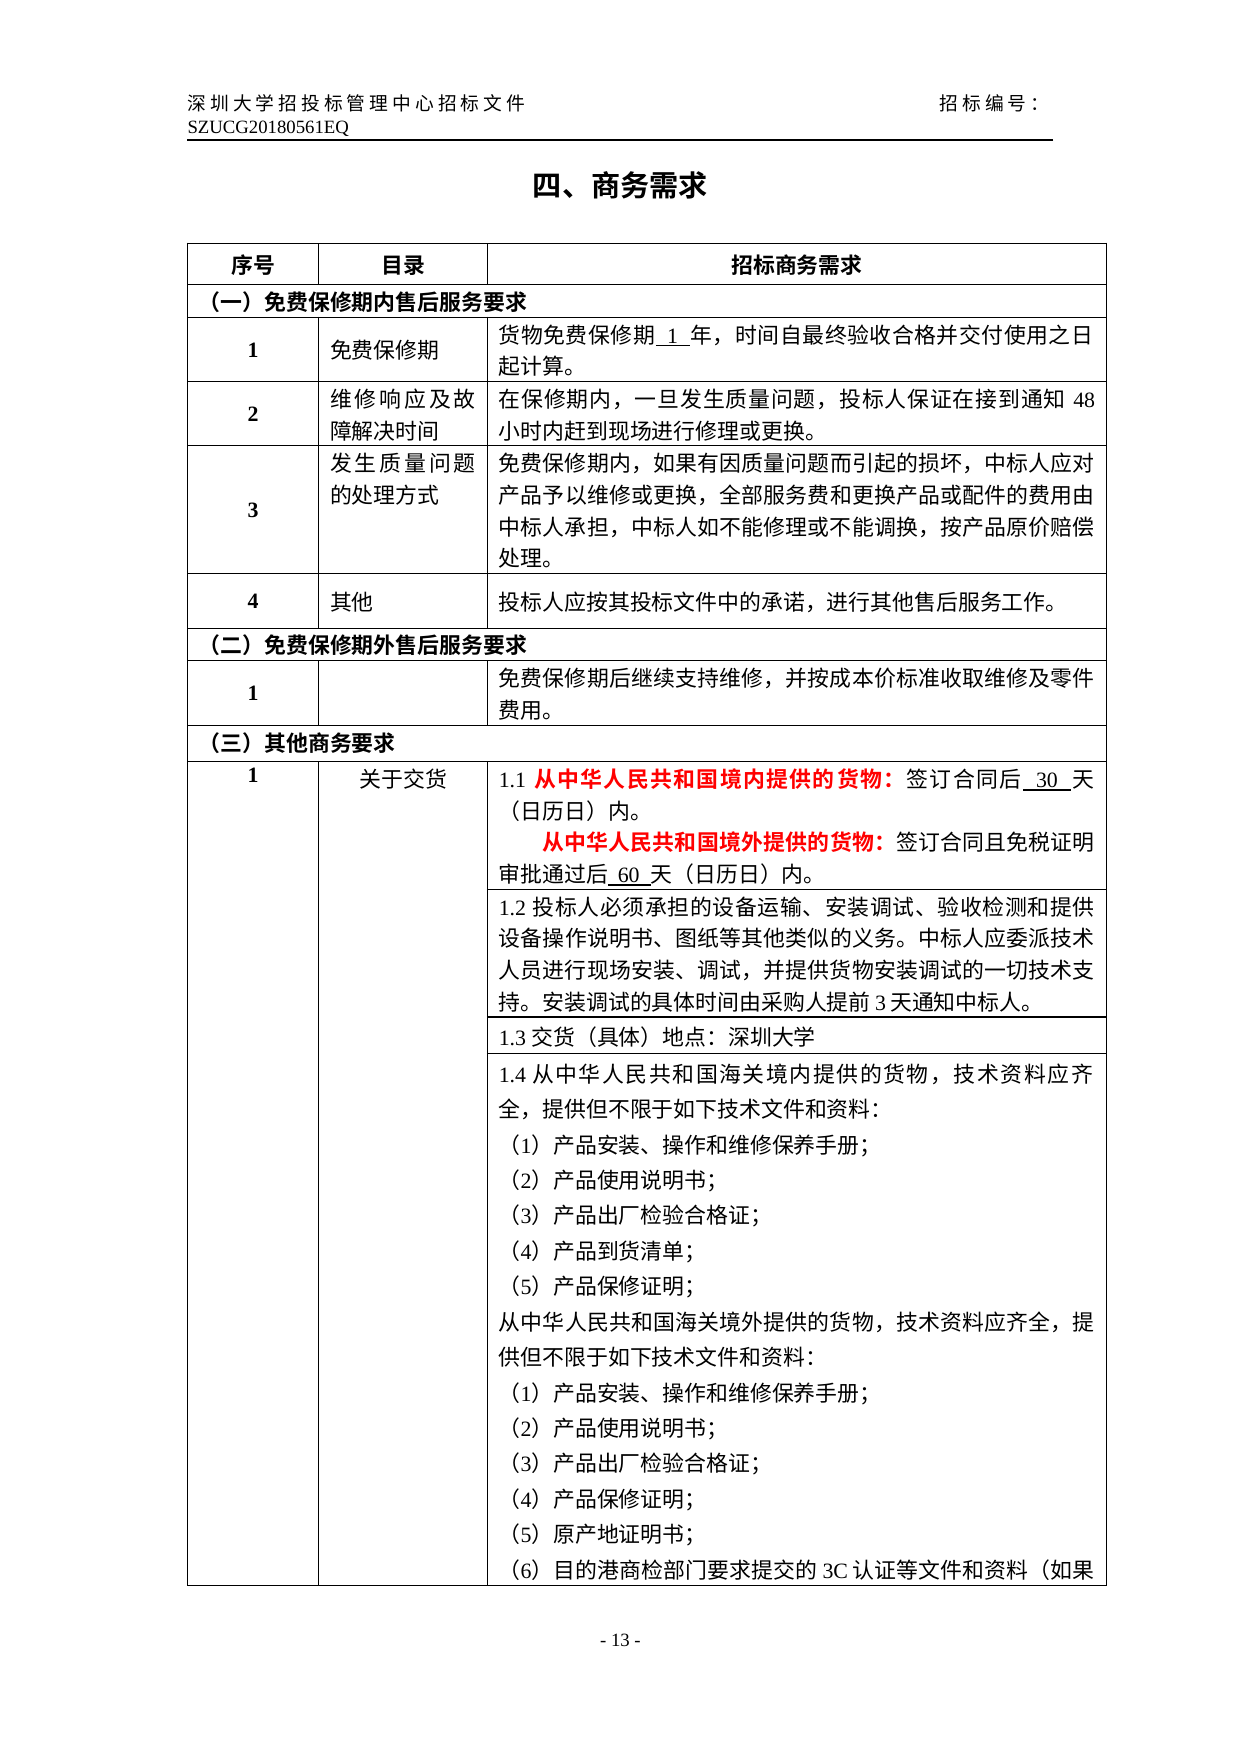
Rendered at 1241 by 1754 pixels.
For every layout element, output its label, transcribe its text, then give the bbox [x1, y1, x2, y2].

table_cell 1 [188, 318, 318, 381]
table_cell 1.2 投标人必须承担的设备运输、安装调试、验收检测和提供设备操作说明书、图纸等其他类似的义务。中标人应委派技术人员进行现场安装、调试，并提供货物安装调试的一切技术支持。安装调试的具体时间由采购人提前3天通知中标人。 [488, 890, 1106, 1016]
table_cell [319, 661, 487, 724]
table_cell 1.3 交货（具体）地点：深圳大学 [488, 1018, 1106, 1053]
table_cell 投标人应按其投标文件中的承诺，进行其他售后服务工作。 [488, 574, 1106, 627]
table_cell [488, 1054, 1106, 1585]
table_cell （三）其他商务要求 [188, 726, 1106, 761]
table_cell 在保修期内，一旦发生质量问题，投标人保证在接到通知48小时内赶到现场进行修理或更换。 [488, 382, 1106, 445]
table_cell 免费保修期后继续支持维修，并按成本价标准收取维修及零件费用。 [488, 661, 1106, 724]
table_cell 4 [188, 574, 318, 627]
table_cell 3 [188, 446, 318, 573]
table_cell 1 [188, 661, 318, 724]
table_cell （一）免费保修期内售后服务要求 [188, 285, 1106, 317]
table_cell 关于交货 [319, 762, 487, 1585]
table_cell 其他 [319, 574, 487, 627]
table_cell 1 [188, 762, 318, 1585]
table_cell 发生质量问题的处理方式 [319, 446, 487, 573]
table_cell 维修响应及故障解决时间 [319, 382, 487, 445]
table_cell 免费保修期 [319, 318, 487, 381]
table_cell 1.1 从中华人民共和国境内提供的货物：签订合同后 30 天（日历日）内。 从中华人民共和国境外提供的货物：签订合同且免税证明审批通过后 60 天（日历日）内。 [488, 762, 1106, 889]
table_header 招标商务需求 [488, 244, 1106, 284]
table_cell （二）免费保修期外售后服务要求 [188, 629, 1106, 660]
table_cell 货物免费保修期 1 年，时间自最终验收合格并交付使用之日起计算。 [488, 318, 1106, 381]
table_cell 2 [188, 382, 318, 445]
table_header 目录 [319, 244, 487, 284]
subtitle 四、商务需求 [187, 162, 1053, 205]
table_cell 免费保修期内，如果有因质量问题而引起的损坏，中标人应对产品予以维修或更换，全部服务费和更换产品或配件的费用由中标人承担，中标人如不能修理或不能调换，按产品原价赔偿处理。 [488, 446, 1106, 573]
table_header 序号 [188, 244, 318, 284]
